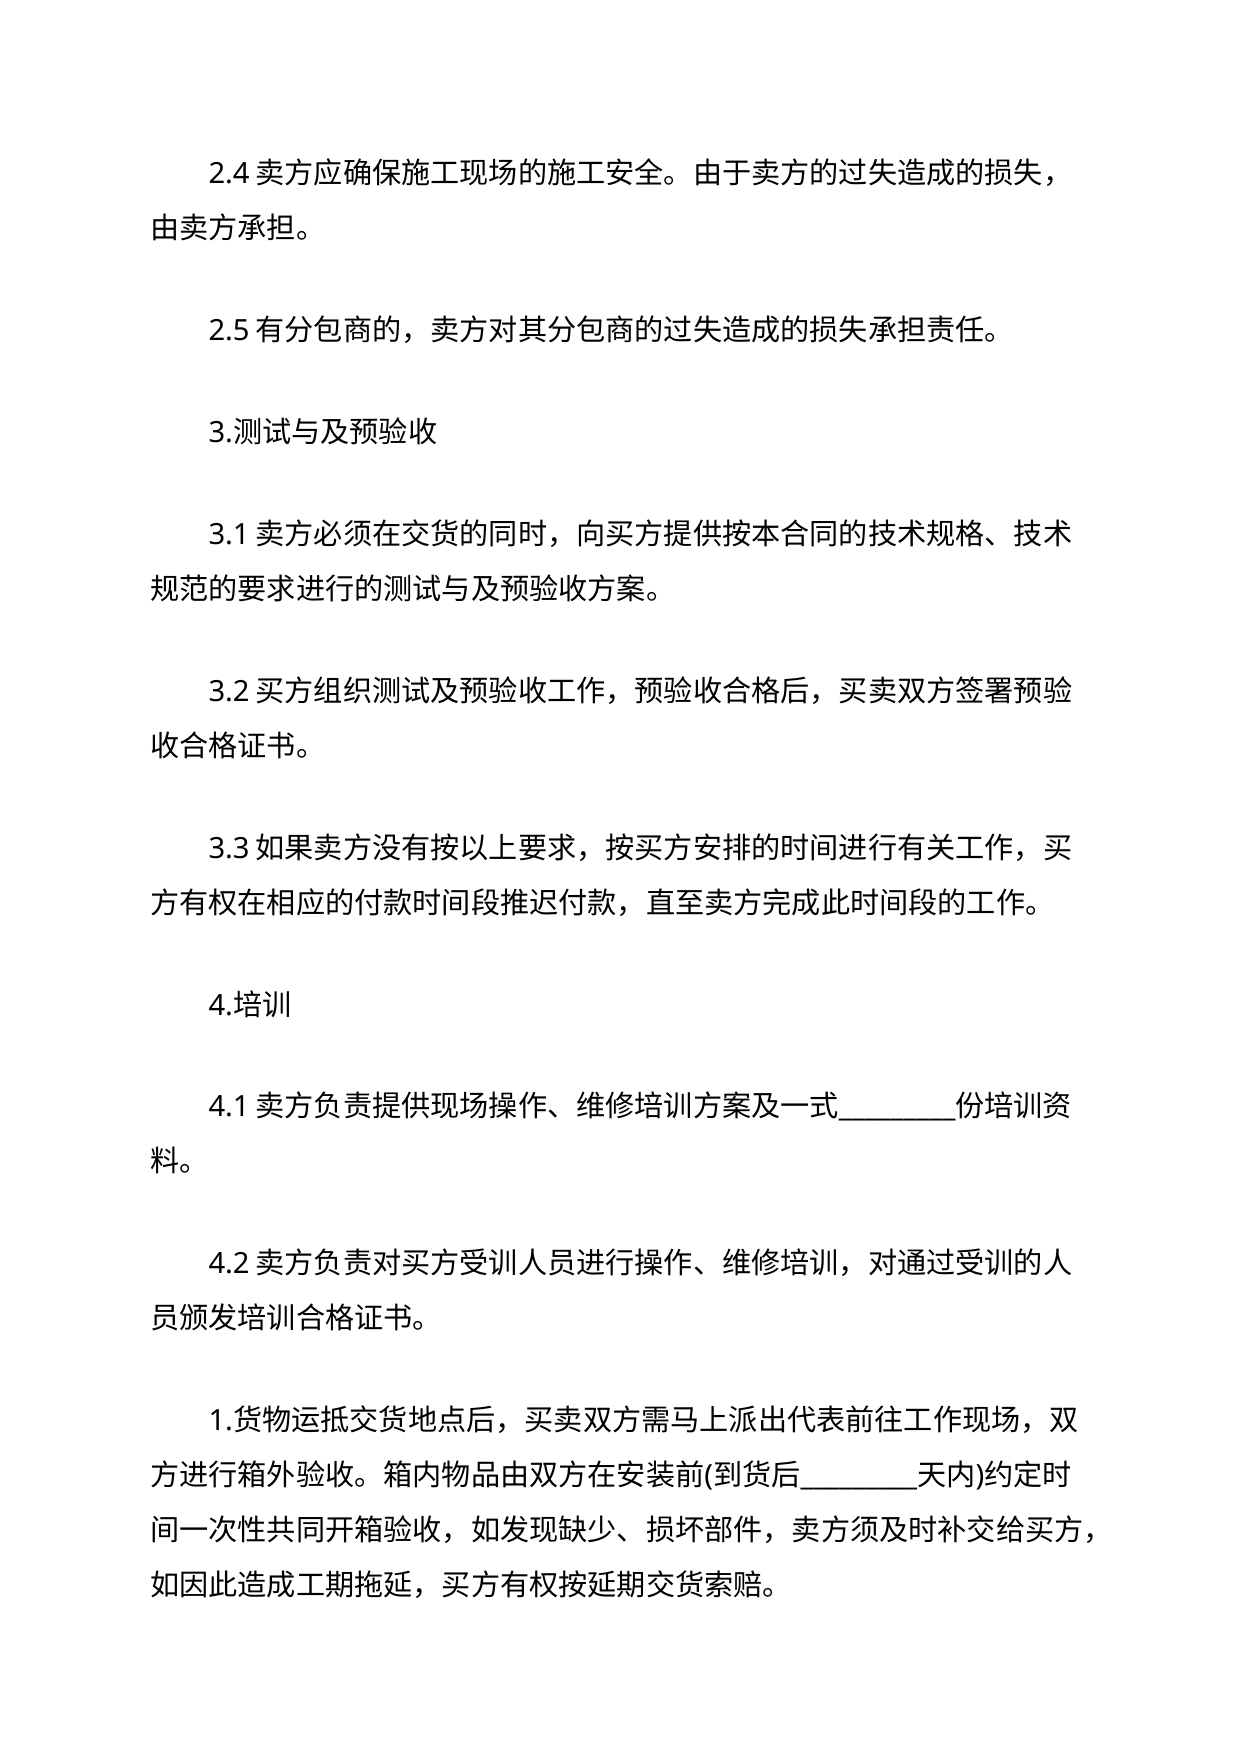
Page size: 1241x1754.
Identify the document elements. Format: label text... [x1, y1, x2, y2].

text 3.2买方组织测试及预验收工作，预验收合格后，买卖双方签署预验收合格证书。 [150, 667, 1090, 765]
text 3.3如果卖方没有按以上要求，按买方安排的时间进行有关工作，买方有权在相应的付款时间段推迟付款，直至卖方完成此时间段的工作。 [150, 824, 1090, 922]
text 3.测试与及预验收 [150, 409, 1090, 451]
text 4.培训 [150, 981, 1090, 1023]
text 2.4卖方应确保施工现场的施工安全。由于卖方的过失造成的损失，由卖方承担。 [150, 150, 1090, 247]
text 1.货物运抵交货地点后，买卖双方需马上派出代表前往工作现场，双方进行箱外验收。箱内物品由双方在安装前(到货后_________天内)约定时间一次性共同开箱验收，如发现缺少、损坏部件，卖方须及时补交给买方，如因此造成工期拖延，买方有权按延期交货索赔。 [150, 1397, 1090, 1604]
text 2.5有分包商的，卖方对其分包商的过失造成的损失承担责任。 [150, 307, 1090, 349]
text 4.2卖方负责对买方受训人员进行操作、维修培训，对通过受训的人员颁发培训合格证书。 [150, 1240, 1090, 1337]
text 4.1卖方负责提供现场操作、维修培训方案及一式_________份培训资料。 [150, 1083, 1090, 1180]
text 3.1卖方必须在交货的同时，向买方提供按本合同的技术规格、技术规范的要求进行的测试与及预验收方案。 [150, 511, 1090, 608]
